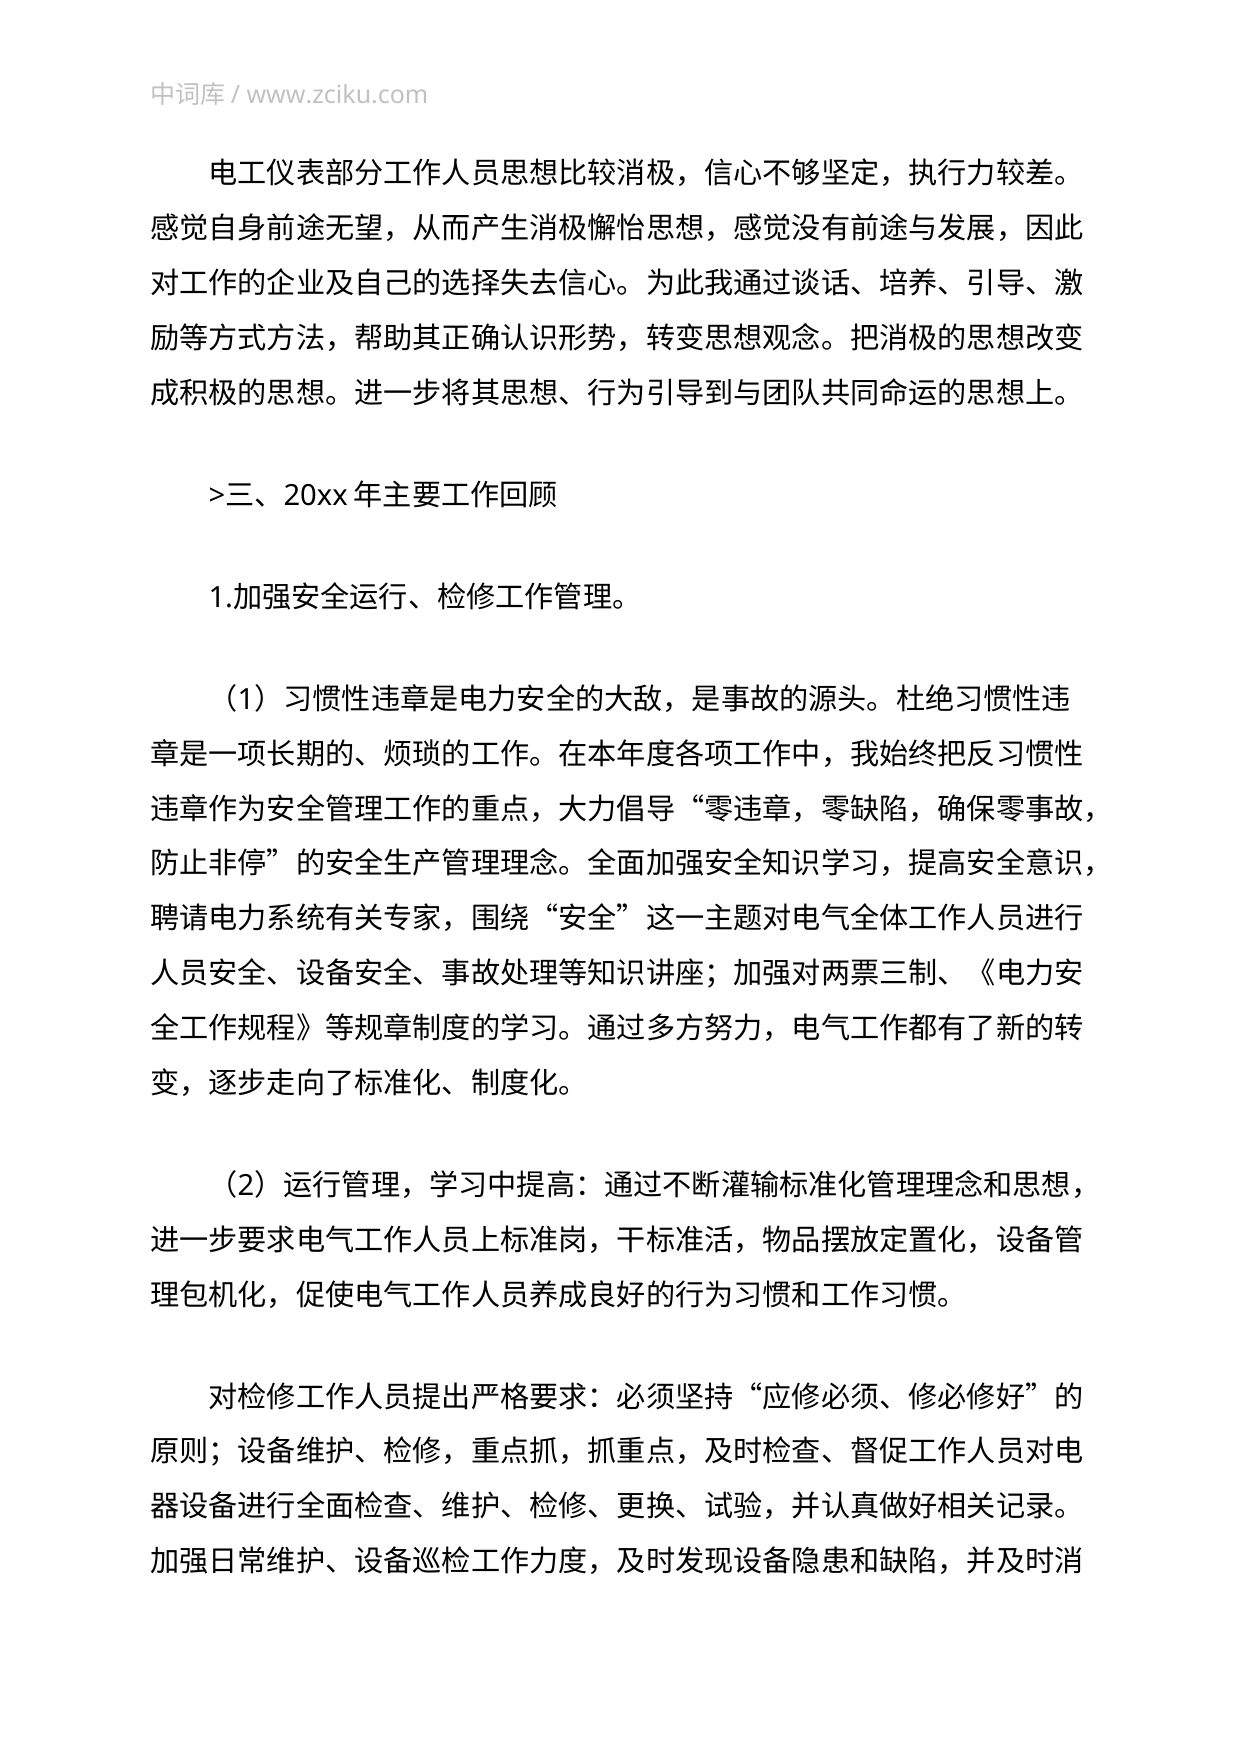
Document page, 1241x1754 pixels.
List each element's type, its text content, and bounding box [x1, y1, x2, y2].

text （2）运行管理，学习中提高：通过不断灌输标准化管理理念和思想，进一步要求电气工作人员上标准岗，干标准活，物品摆放定置化，设备管理包机化，促使电气工作人员养成良好的行为习惯和工作习惯。 [150, 1161, 1090, 1314]
text >三、20xx年主要工作回顾 [150, 471, 1090, 514]
text 电工仪表部分工作人员思想比较消极，信心不够坚定，执行力较差。感觉自身前途无望，从而产生消极懈怡思想，感觉没有前途与发展，因此对工作的企业及自己的选择失去信心。为此我通过谈话、培养、引导、激励等方式方法，帮助其正确认识形势，转变思想观念。把消极的思想改变成积极的思想。进一步将其思想、行为引导到与团队共同命运的思想上。 [150, 150, 1090, 412]
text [150, 1373, 1090, 1580]
text （1）习惯性违章是电力安全的大敌，是事故的源头。杜绝习惯性违章是一项长期的、烦琐的工作。在本年度各项工作中，我始终把反习惯性违章作为安全管理工作的重点，大力倡导“零违章，零缺陷，确保零事故，防止非停”的安全生产管理理念。全面加强安全知识学习，提高安全意识，聘请电力系统有关专家，围绕“安全”这一主题对电气全体工作人员进行人员安全、设备安全、事故处理等知识讲座；加强对两票三制、《电力安全工作规程》等规章制度的学习。通过多方努力，电气工作都有了新的转变，逐步走向了标准化、制度化。 [150, 675, 1090, 1102]
text 1.加强安全运行、检修工作管理。 [150, 573, 1090, 616]
